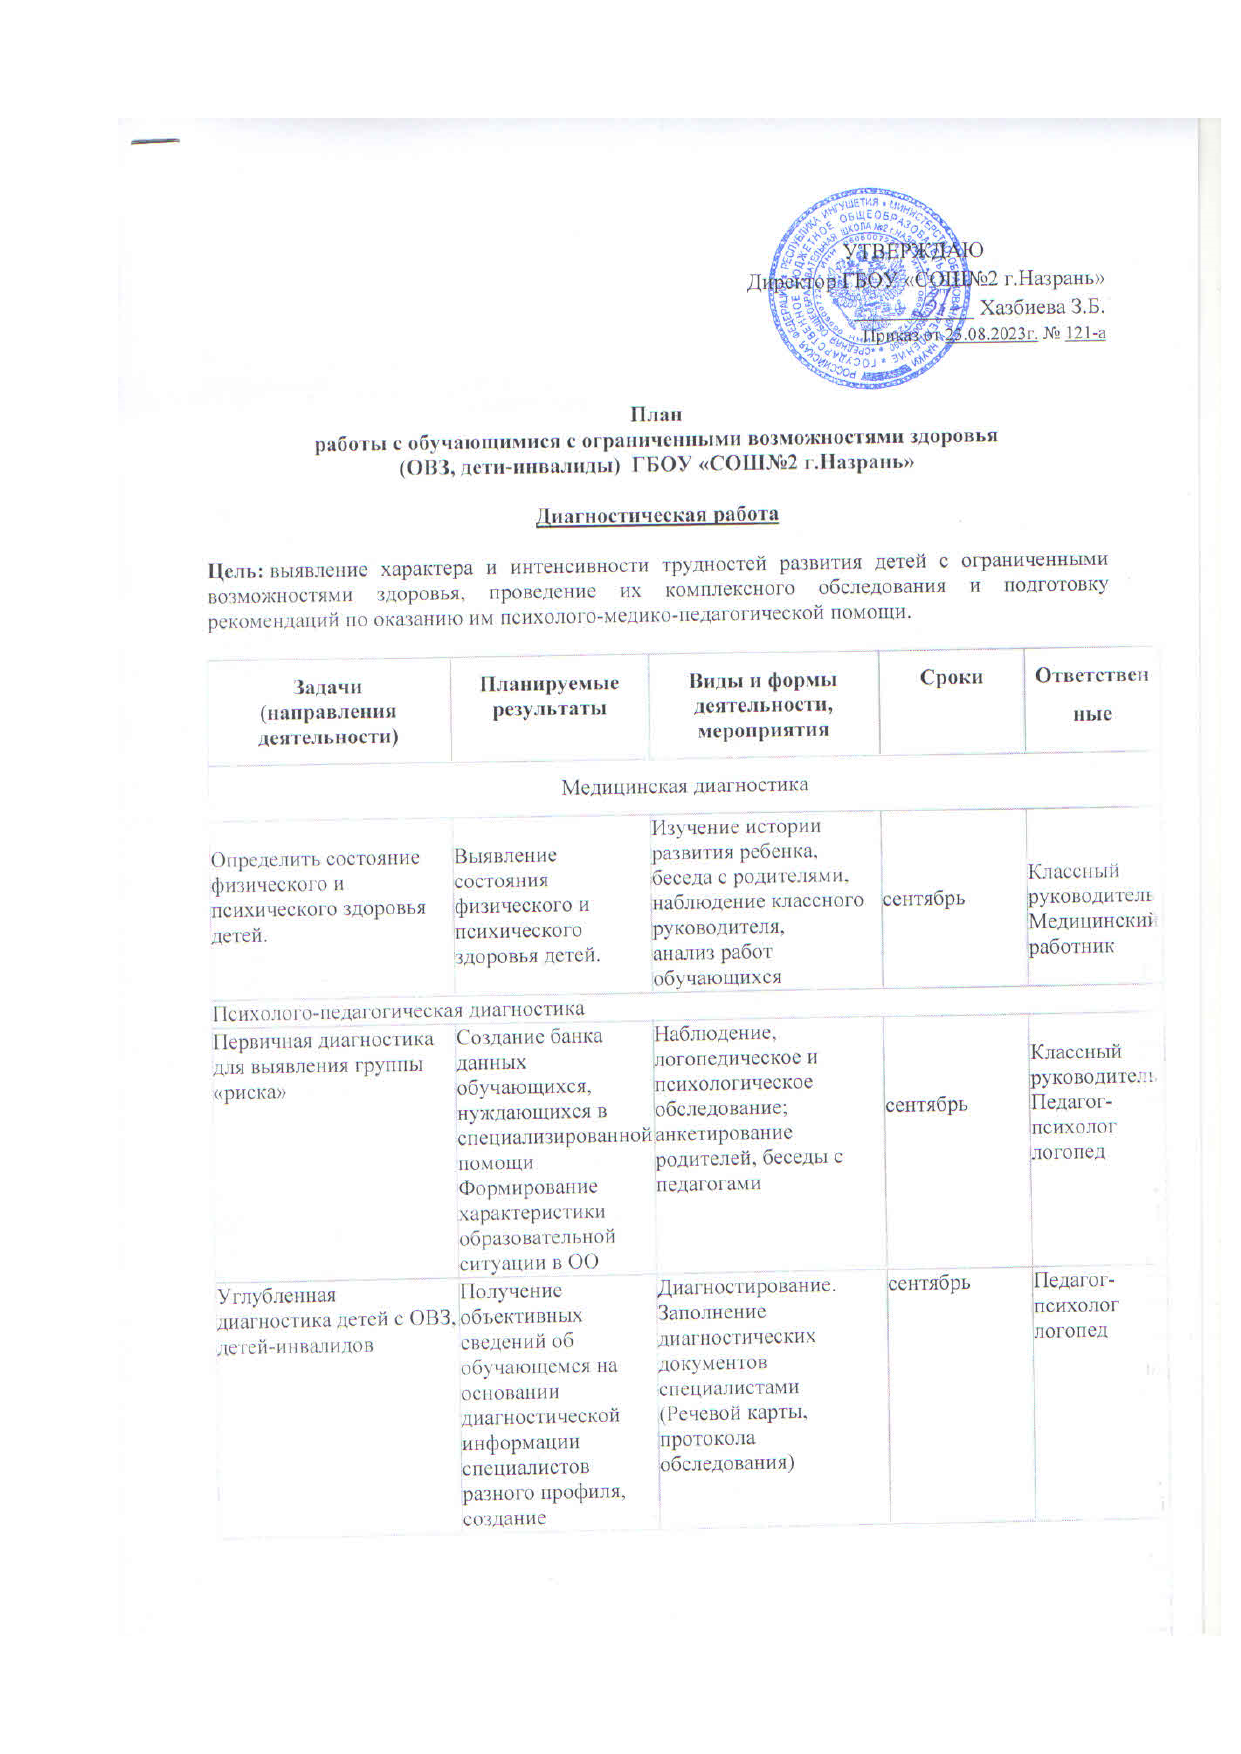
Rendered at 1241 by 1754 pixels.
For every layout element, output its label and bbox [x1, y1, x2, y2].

picture [118, 118, 1222, 1636]
